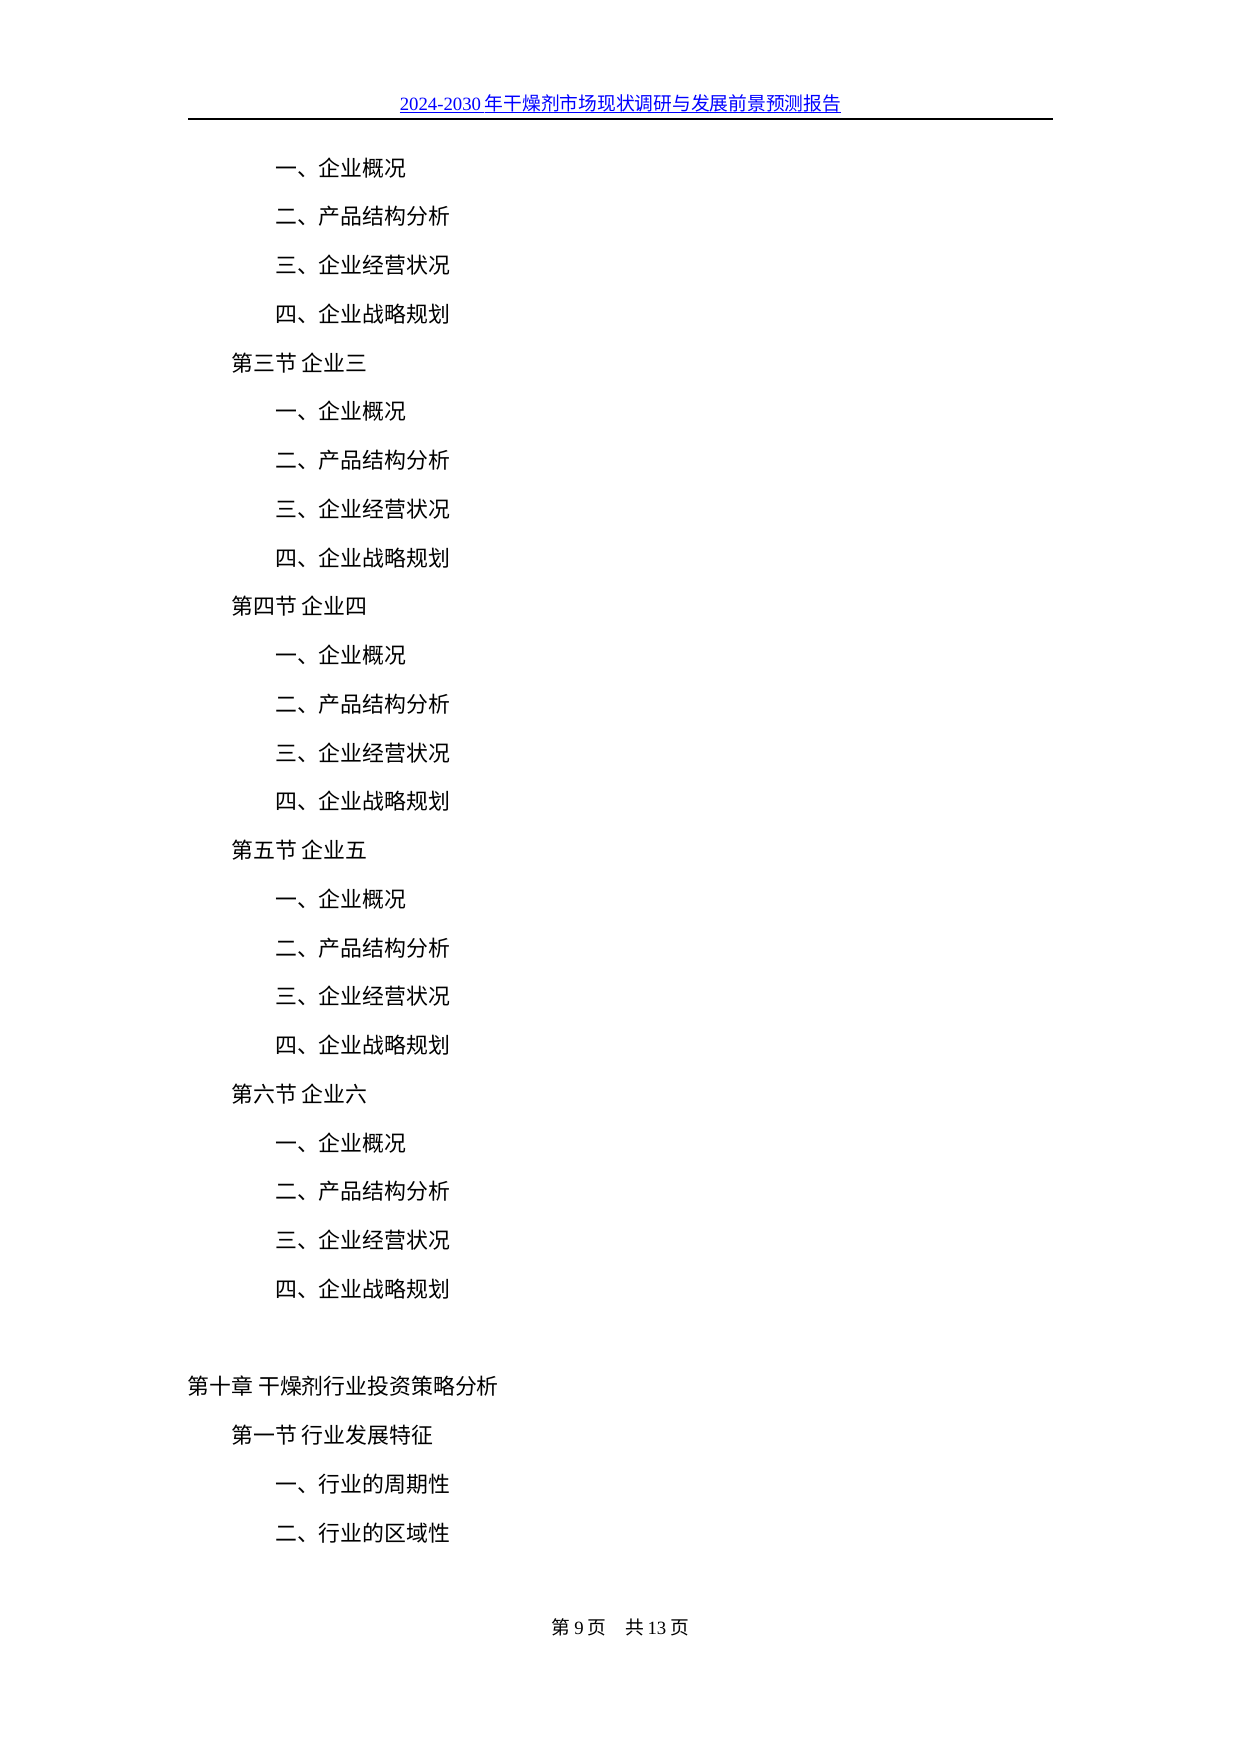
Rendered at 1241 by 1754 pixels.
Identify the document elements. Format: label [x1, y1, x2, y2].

text [187, 150, 1053, 1548]
